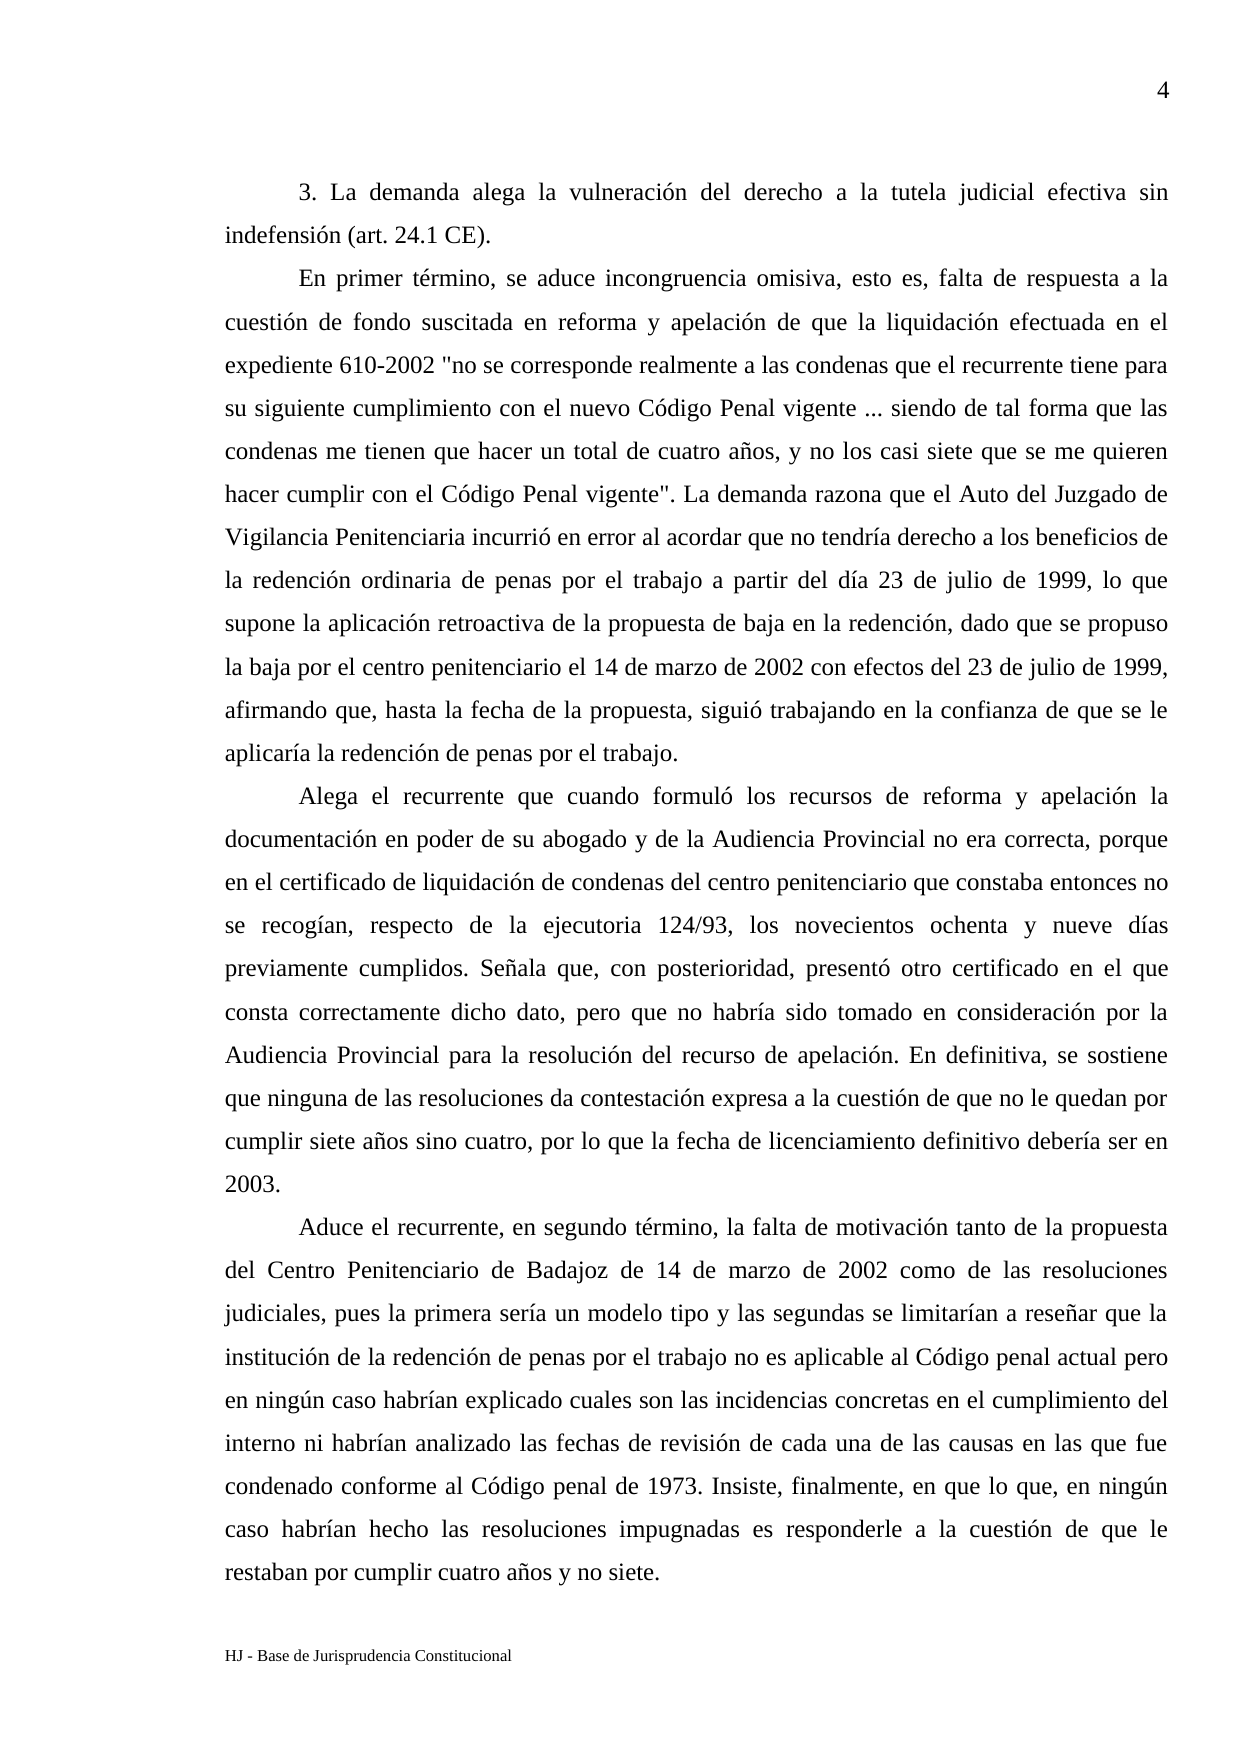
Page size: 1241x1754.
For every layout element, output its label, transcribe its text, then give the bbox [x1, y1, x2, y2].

text Aduce el recurrente, en segundo término, la falta de motivación tanto de la propuesta del Centro Penitenciario de Badajoz de 14 de marzo de 2002 como de las resoluciones judiciales, pues la primera sería un modelo tipo y las segundas se limitarían a reseñar que la institución de la redención de penas por el trabajo no es aplicable al Código penal actual pero en ningún caso habrían explicado cuales son las incidencias concretas en el cumplimiento del interno ni habrían analizado las fechas de revisión de cada una de las causas en las que fue condenado conforme al Código penal de 1973. Insiste, finalmente, en que lo que, en ningún caso habrían hecho las resoluciones impugnadas es responderle a la cuestión de que le restaban por cumplir cuatro años y no siete. [224, 1212, 1169, 1586]
text En primer término, se aduce incongruencia omisiva, esto es, falta de respuesta a la cuestión de fondo suscitada en reforma y apelación de que la liquidación efectuada en el expediente 610-2002 "no se corresponde realmente a las condenas que el recurrente tiene para su siguiente cumplimiento con el nuevo Código Penal vigente ... siendo de tal forma que las condenas me tienen que hacer un total de cuatro años, y no los casi siete que se me quieren hacer cumplir con el Código Penal vigente". La demanda razona que el Auto del Juzgado de Vigilancia Penitenciaria incurrió en error al acordar que no tendría derecho a los beneficios de la redención ordinaria de penas por el trabajo a partir del día 23 de julio de 1999, lo que supone la aplicación retroactiva de la propuesta de baja en la redención, dado que se propuso la baja por el centro penitenciario el 14 de marzo de 2002 con efectos del 23 de julio de 1999, afirmando que, hasta la fecha de la propuesta, siguió trabajando en la confianza de que se le aplicaría la redención de penas por el trabajo. [224, 263, 1169, 767]
text Alega el recurrente que cuando formuló los recursos de reforma y apelación la documentación en poder de su abogado y de la Audiencia Provincial no era correcta, porque en el certificado de liquidación de condenas del centro penitenciario que constaba entonces no se recogían, respecto de la ejecutoria 124/93, los novecientos ochenta y nueve días previamente cumplidos. Señala que, con posterioridad, presentó otro certificado en el que consta correctamente dicho dato, pero que no habría sido tomado en consideración por la Audiencia Provincial para la resolución del recurso de apelación. En definitiva, se sostiene que ninguna de las resoluciones da contestación expresa a la cuestión de que no le quedan por cumplir siete años sino cuatro, por lo que la fecha de licenciamiento definitivo debería ser en 2003. [224, 781, 1169, 1198]
text 3. La demanda alega la vulneración del derecho a la tutela judicial efectiva sin indefensión (art. 24.1 CE). [224, 177, 1169, 249]
